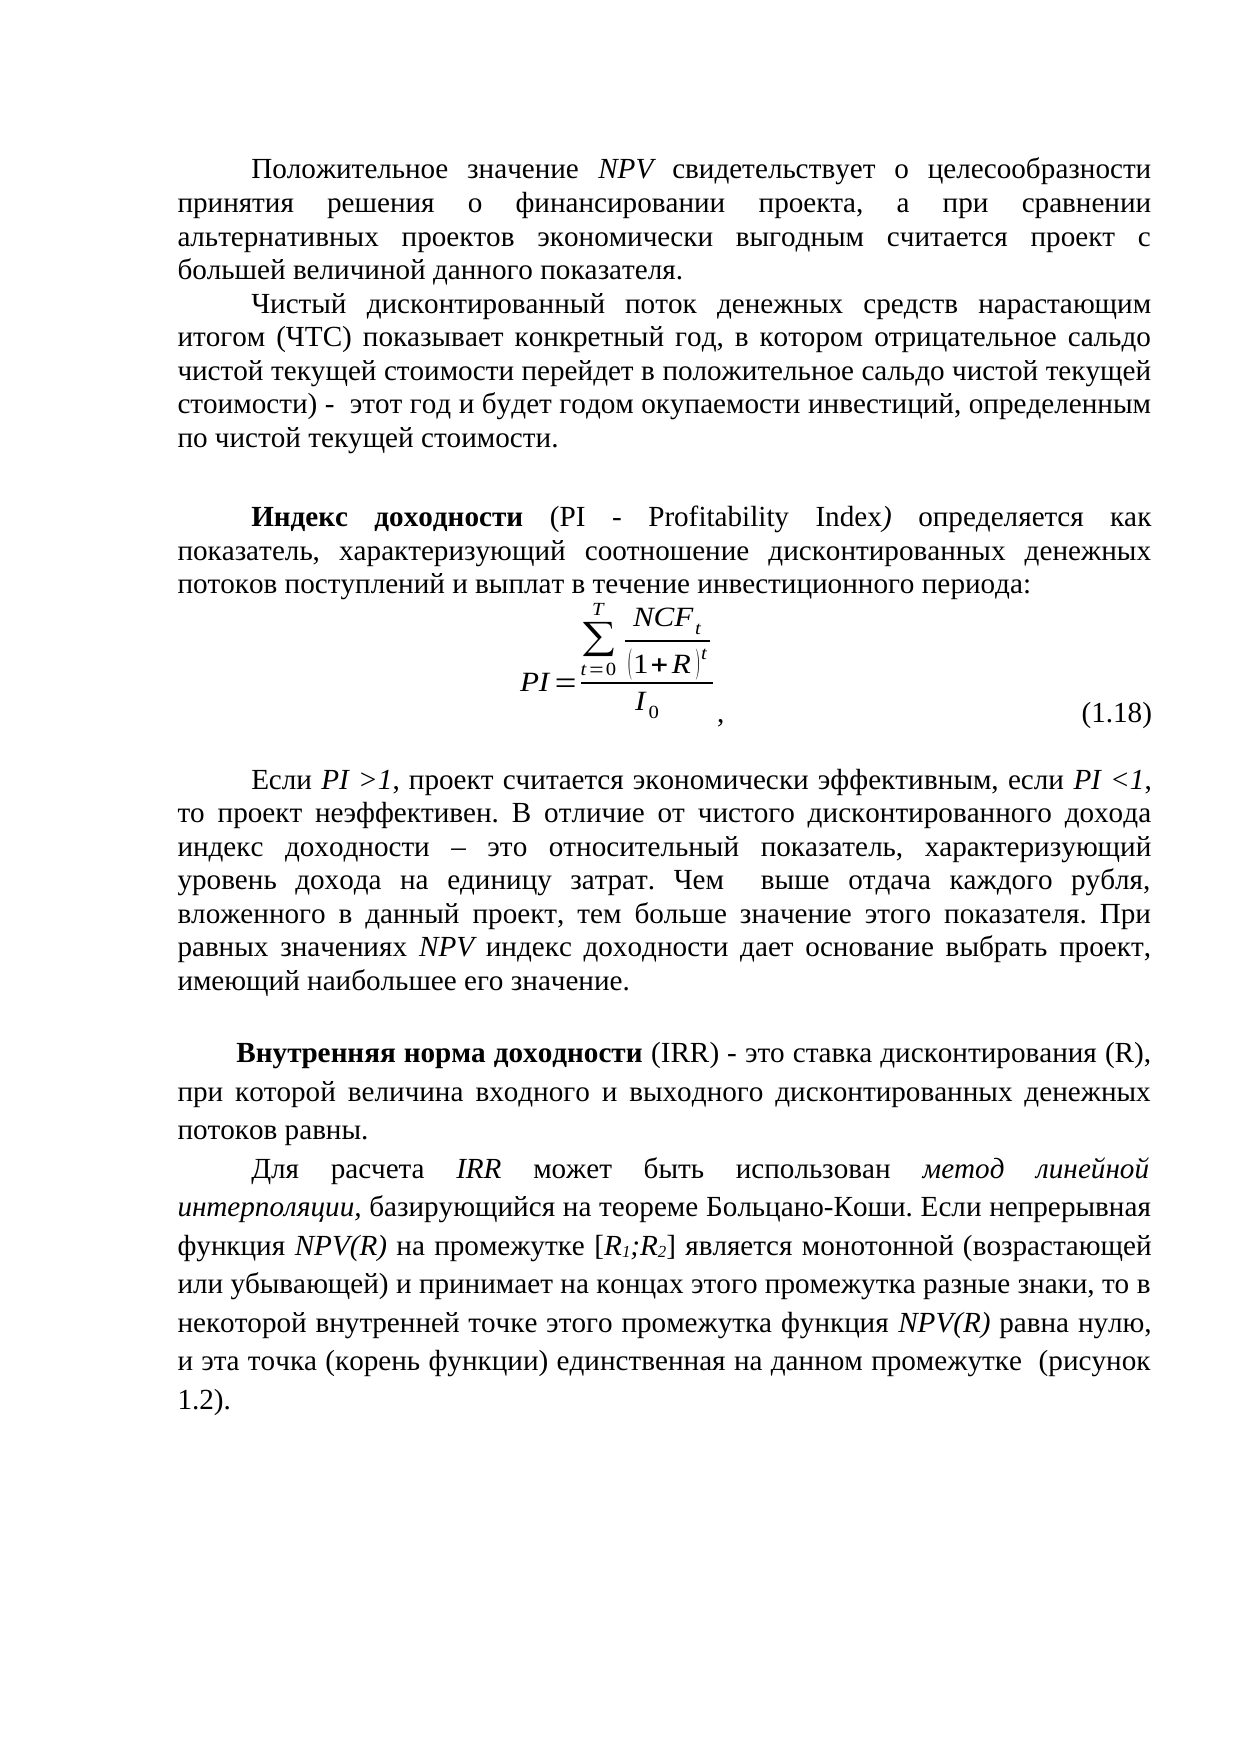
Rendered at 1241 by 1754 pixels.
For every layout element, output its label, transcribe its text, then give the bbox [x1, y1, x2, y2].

text , (1.18) [177, 600, 1152, 728]
text Если PI >1, проект считается экономически эффективным, если PI <1, то проект неэффективен. В отличие от чистого дисконтированного дохода индекс доходности – это относительный показатель, характеризующий уровень дохода на единицу затрат. Чем выше отдача каждого рубля, вложенного в данный проект, тем больше значение этого показателя. При равных значениях NPV индекс доходности дает основание выбрать проект, имеющий наибольшее его значение. [177, 762, 1152, 997]
text Для расчета IRR может быть использован метод линейной интерполяции, базирующийся на теореме Больцано-Коши. Если непрерывная функция NPV(R) на промежутке [R1;R2] является монотонной (возрастающей или убывающей) и принимает на концах этого промежутка разные знаки, то в некоторой внутренней точке этого промежутка функция NPV(R) равна нулю, и эта точка (корень функции) единственная на данном промежутке (рисунок 1.2). [177, 1151, 1152, 1416]
text Внутренняя норма доходности (IRR) - это ставка дисконтирования (R), при которой величина входного и выходного дисконтированных денежных потоков равны. [177, 1035, 1152, 1146]
text Чистый дисконтированный поток денежных средств нарастающим итогом (ЧТС) показывает конкретный год, в котором отрицательное сальдо чистой текущей стоимости перейдет в положительное сальдо чистой текущей стоимости) - этот год и будет годом окупаемости инвестиций, определенным по чистой текущей стоимости. [177, 286, 1152, 453]
text Положительное значение NPV свидетельствует о целесообразности принятия решения о финансировании проекта, а при сравнении альтернативных проектов экономически выгодным считается проект с большей величиной данного показателя. [177, 152, 1152, 286]
text Индекс доходности (PI - Profitability Index) определяется как показатель, характеризующий соотношение дисконтированных денежных потоков поступлений и выплат в течение инвестиционного периода: [177, 499, 1152, 600]
